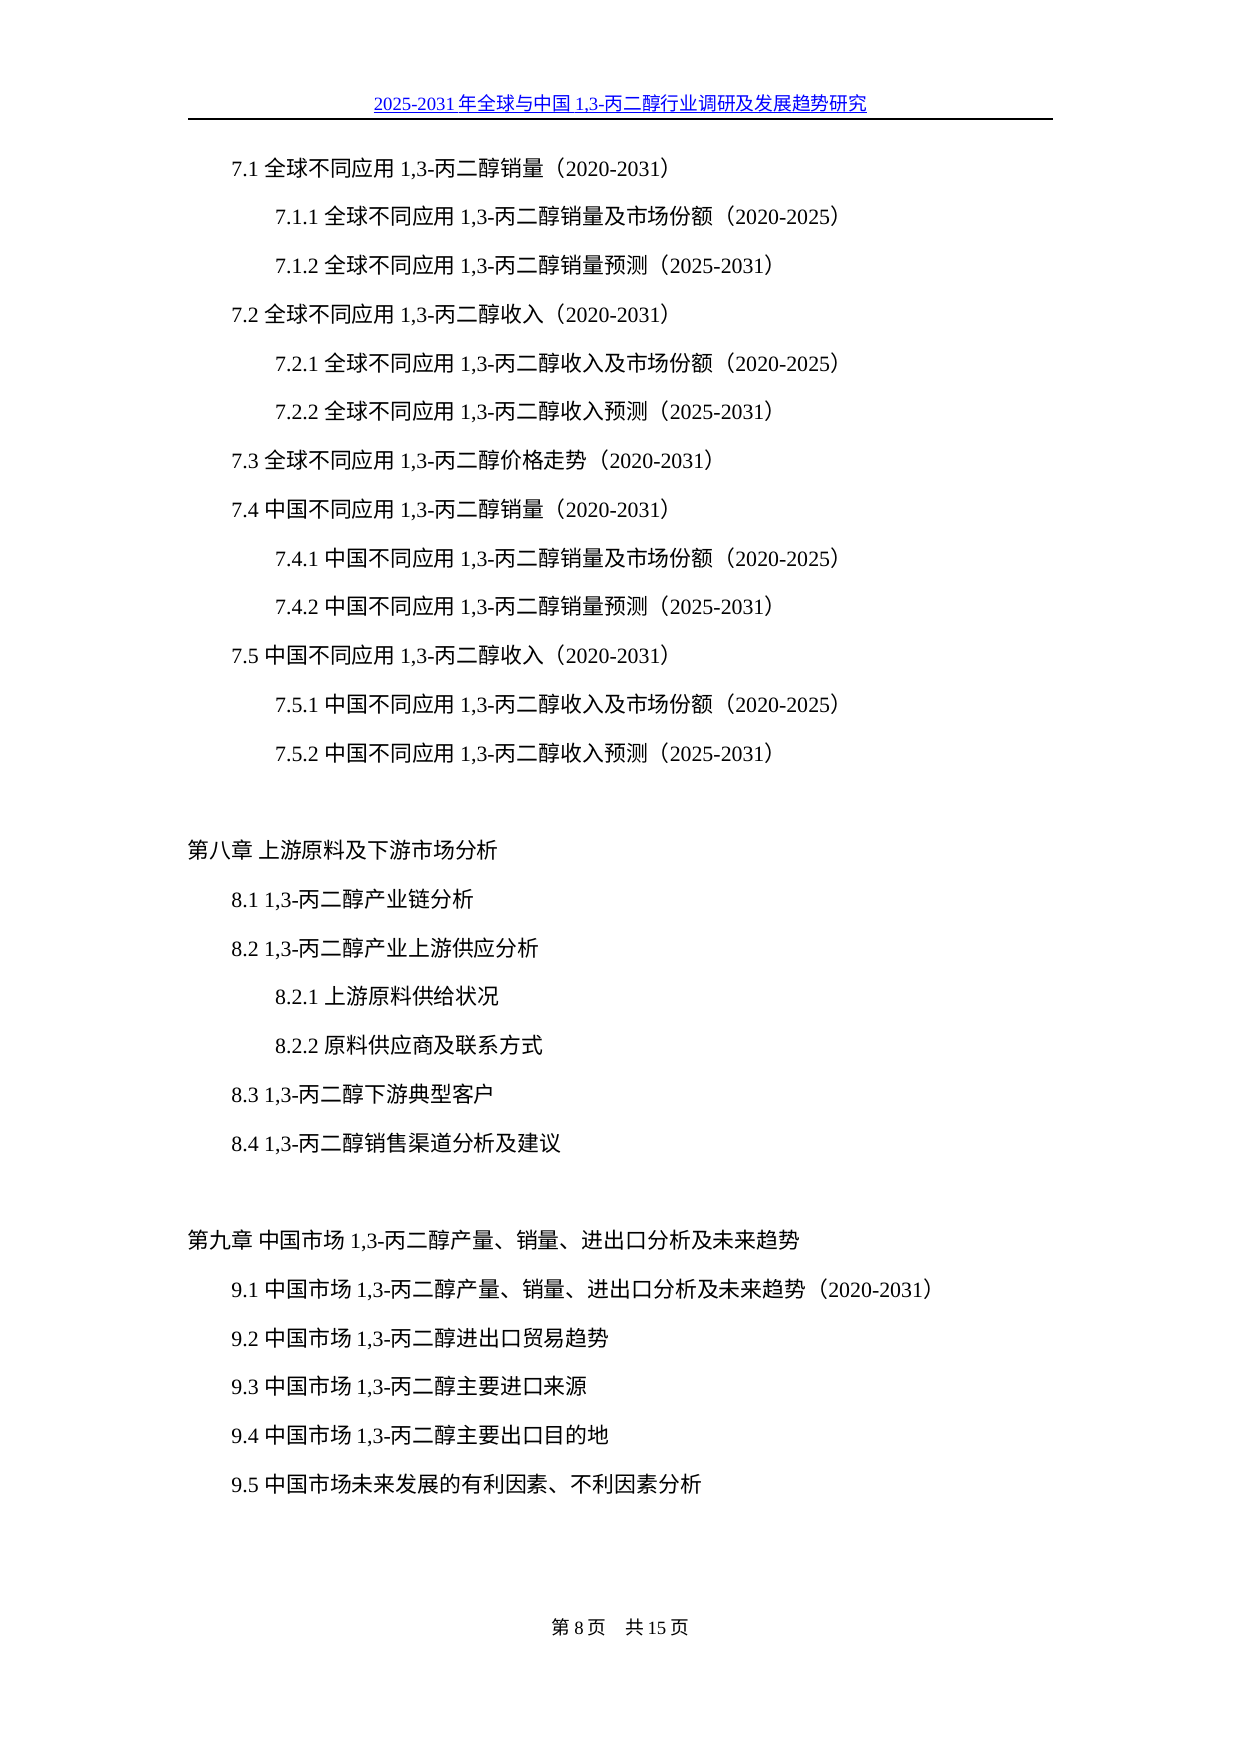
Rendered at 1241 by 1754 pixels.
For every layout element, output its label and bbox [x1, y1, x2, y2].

text [187, 150, 1053, 1499]
